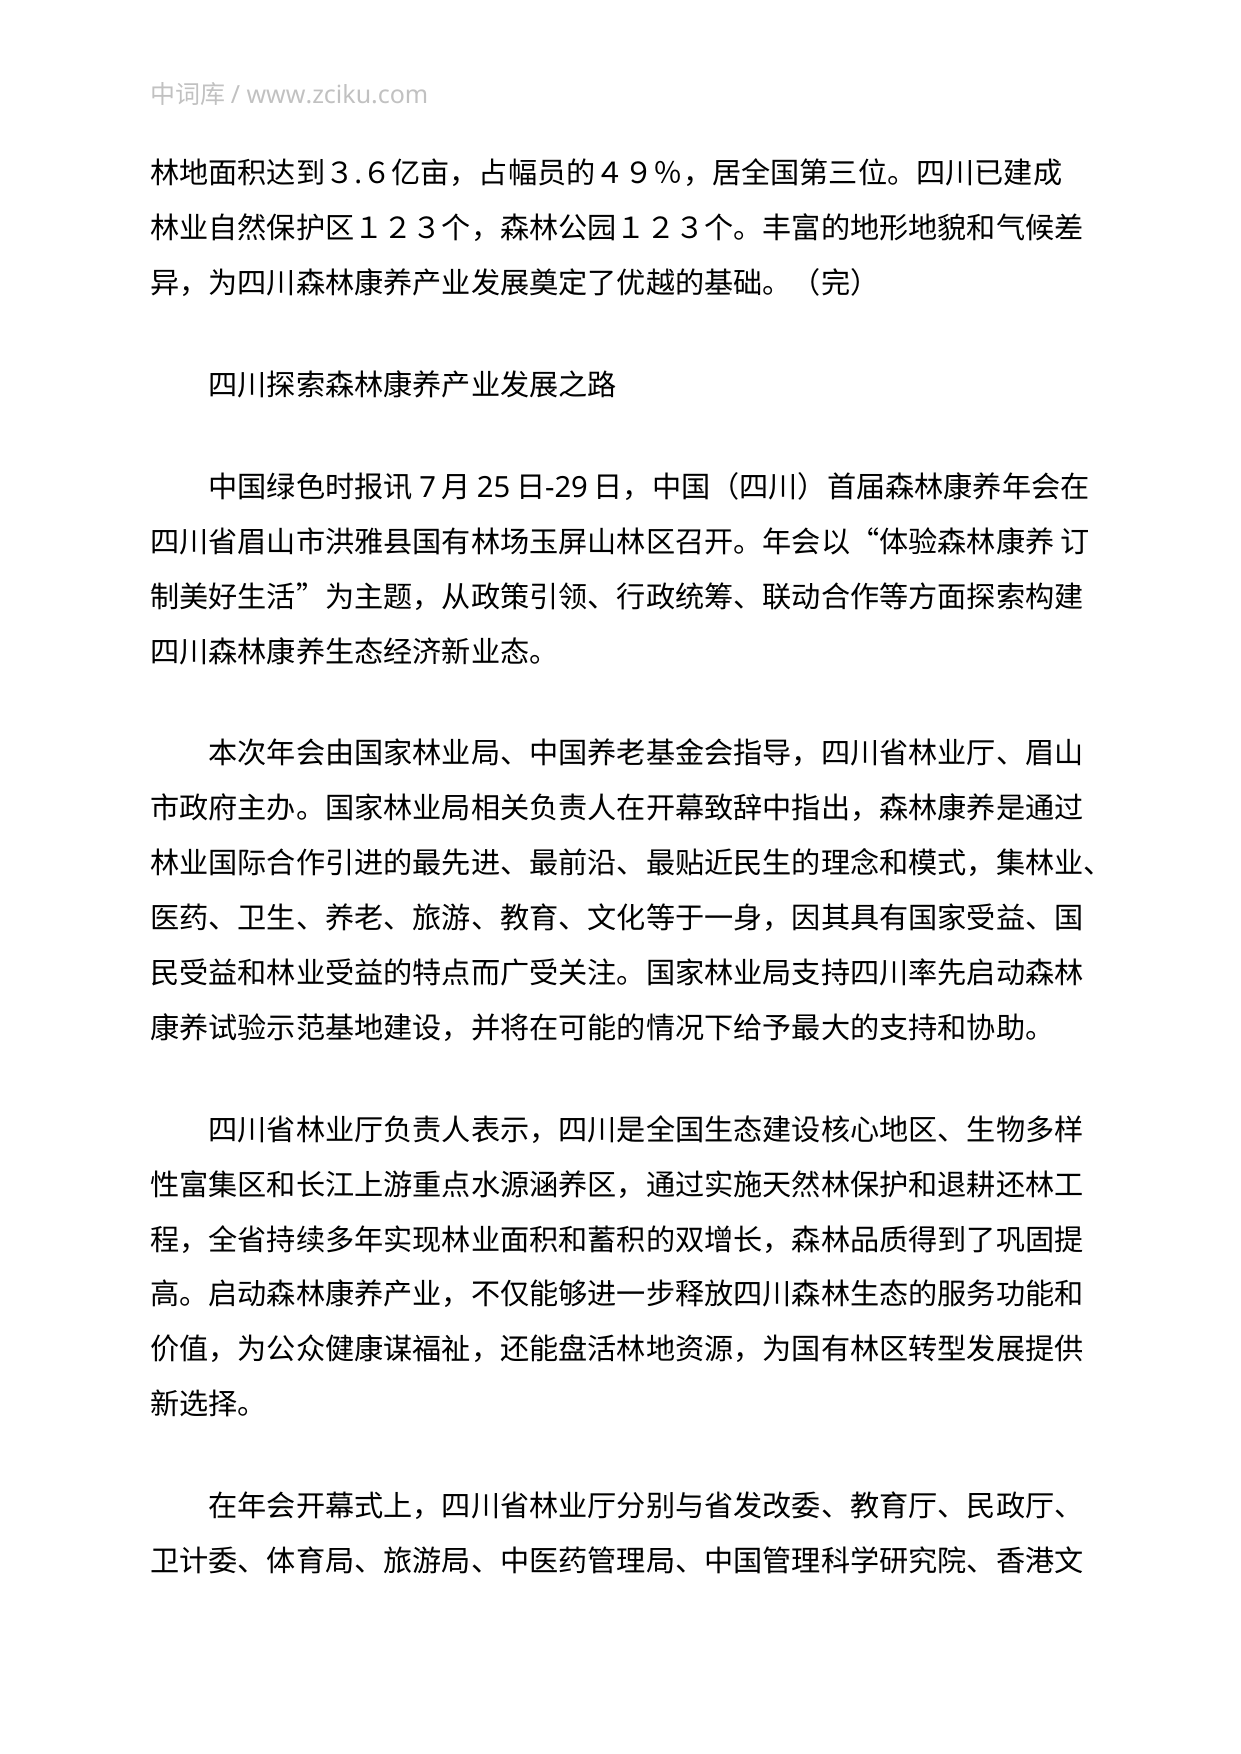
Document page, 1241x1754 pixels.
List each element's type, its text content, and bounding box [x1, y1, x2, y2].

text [150, 150, 1090, 302]
text 中国绿色时报讯 7月25日-29日，中国（四川）首届森林康养年会在四川省眉山市洪雅县国有林场玉屏山林区召开。年会以“体验森林康养 订制美好生活”为主题，从政策引领、行政统筹、联动合作等方面探索构建四川森林康养生态经济新业态。 [150, 463, 1090, 671]
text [150, 1482, 1090, 1580]
text 本次年会由国家林业局、中国养老基金会指导，四川省林业厅、眉山市政府主办。国家林业局相关负责人在开幕致辞中指出，森林康养是通过林业国际合作引进的最先进、最前沿、最贴近民生的理念和模式，集林业、医药、卫生、养老、旅游、教育、文化等于一身，因其具有国家受益、国民受益和林业受益的特点而广受关注。国家林业局支持四川率先启动森林康养试验示范基地建设，并将在可能的情况下给予最大的支持和协助。 [150, 730, 1090, 1047]
text 四川省林业厅负责人表示，四川是全国生态建设核心地区、生物多样性富集区和长江上游重点水源涵养区，通过实施天然林保护和退耕还林工程，全省持续多年实现林业面积和蓄积的双增长，森林品质得到了巩固提高。启动森林康养产业，不仅能够进一步释放四川森林生态的服务功能和价值，为公众健康谋福祉，还能盘活林地资源，为国有林区转型发展提供新选择。 [150, 1106, 1090, 1423]
text 四川探索森林康养产业发展之路 [150, 362, 1090, 404]
